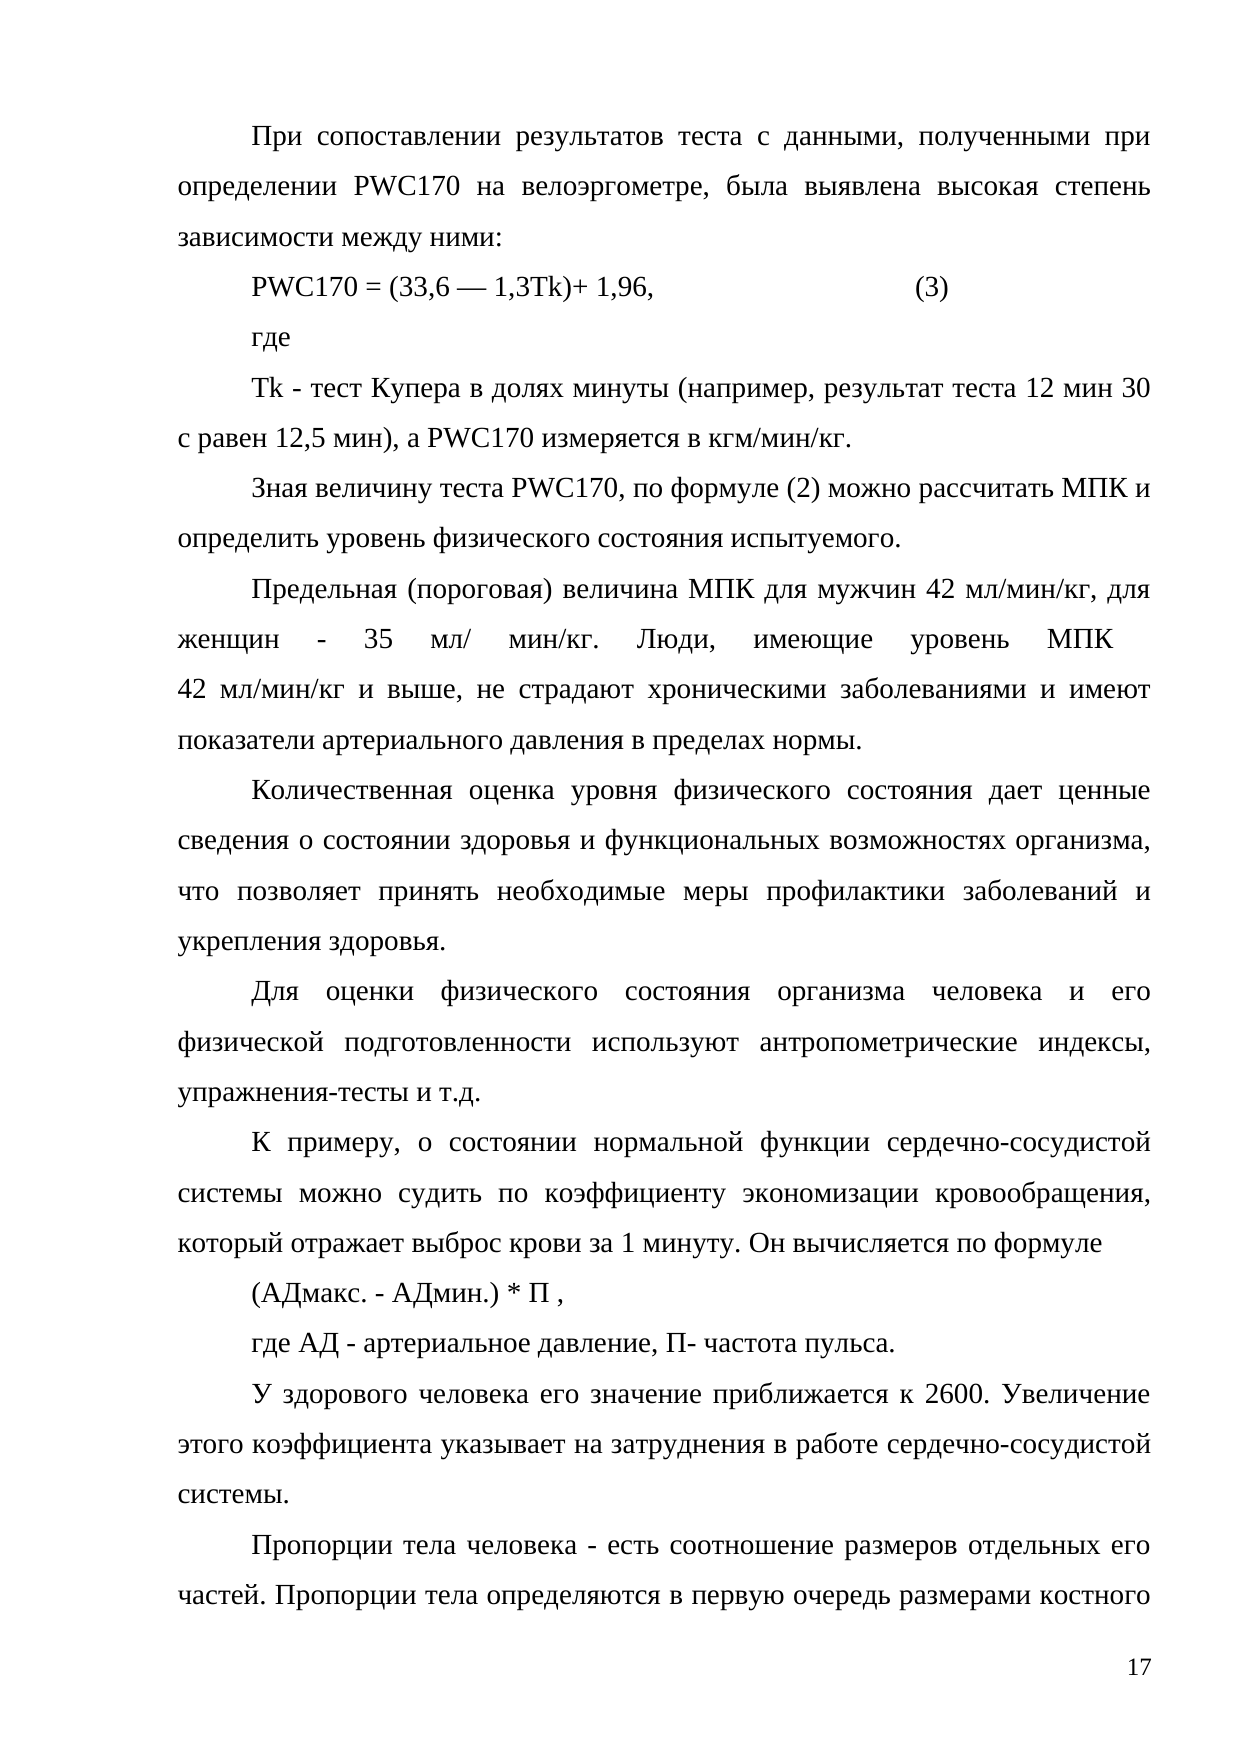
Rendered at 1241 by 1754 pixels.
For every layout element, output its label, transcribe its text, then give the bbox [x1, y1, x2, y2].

text К примеру, о состоянии нормальной функции сердечно-сосудистой системы можно судить по коэффициенту экономизации кровообращения, который отражает выброс крови за 1 минуту. Он вычисляется по формуле [177, 1124, 1152, 1258]
text Предельная (пороговая) величина МПК для мужчин 42 мл/мин/кг, для женщин - 35 мл/ мин/кг. Люди, имеющие уровень МПК 42 мл/мин/кг и выше, не страдают хроническими заболеваниями и имеют показатели артериального давления в пределах нормы. [177, 571, 1152, 755]
text Для оценки физического состояния организма человека и его физической подготовленности используют антропометрические индексы, упражнения-тесты и т.д. [177, 973, 1152, 1108]
text При сопоставлении результатов теста с данными, полученными при определении PWC170 на велоэргометре, была выявлена высокая степень зависимости между ними: [177, 118, 1152, 252]
text Количественная оценка уровня физического состояния дает ценные сведения о состоянии здоровья и функциональных возможностях организма, что позволяет принять необходимые меры профилактики заболеваний и укрепления здоровья. [177, 772, 1152, 957]
text (АДмакс. - АДмин.) * П , [177, 1275, 1152, 1309]
text У здорового человека его значение приближается к 2600. Увеличение этого коэффициента указывает на затруднения в работе сердечно-сосудистой системы. [177, 1376, 1152, 1510]
text Tk - тест Купера в долях минуты (например, результат теста 12 мин 30 с равен 12,5 мин), а PWC170 измеряется в кгм/мин/кг. [177, 370, 1152, 453]
text где [177, 319, 1152, 353]
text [177, 1527, 1152, 1611]
text Зная величину теста PWC170, по формуле (2) можно рассчитать МПК и определить уровень физического состояния испытуемого. [177, 470, 1152, 554]
text где АД - артериальное давление, П- частота пульса. [177, 1326, 1152, 1359]
text PWC170 = (33,6 — 1,3Tk)+ 1,96, (3) [177, 269, 1152, 303]
